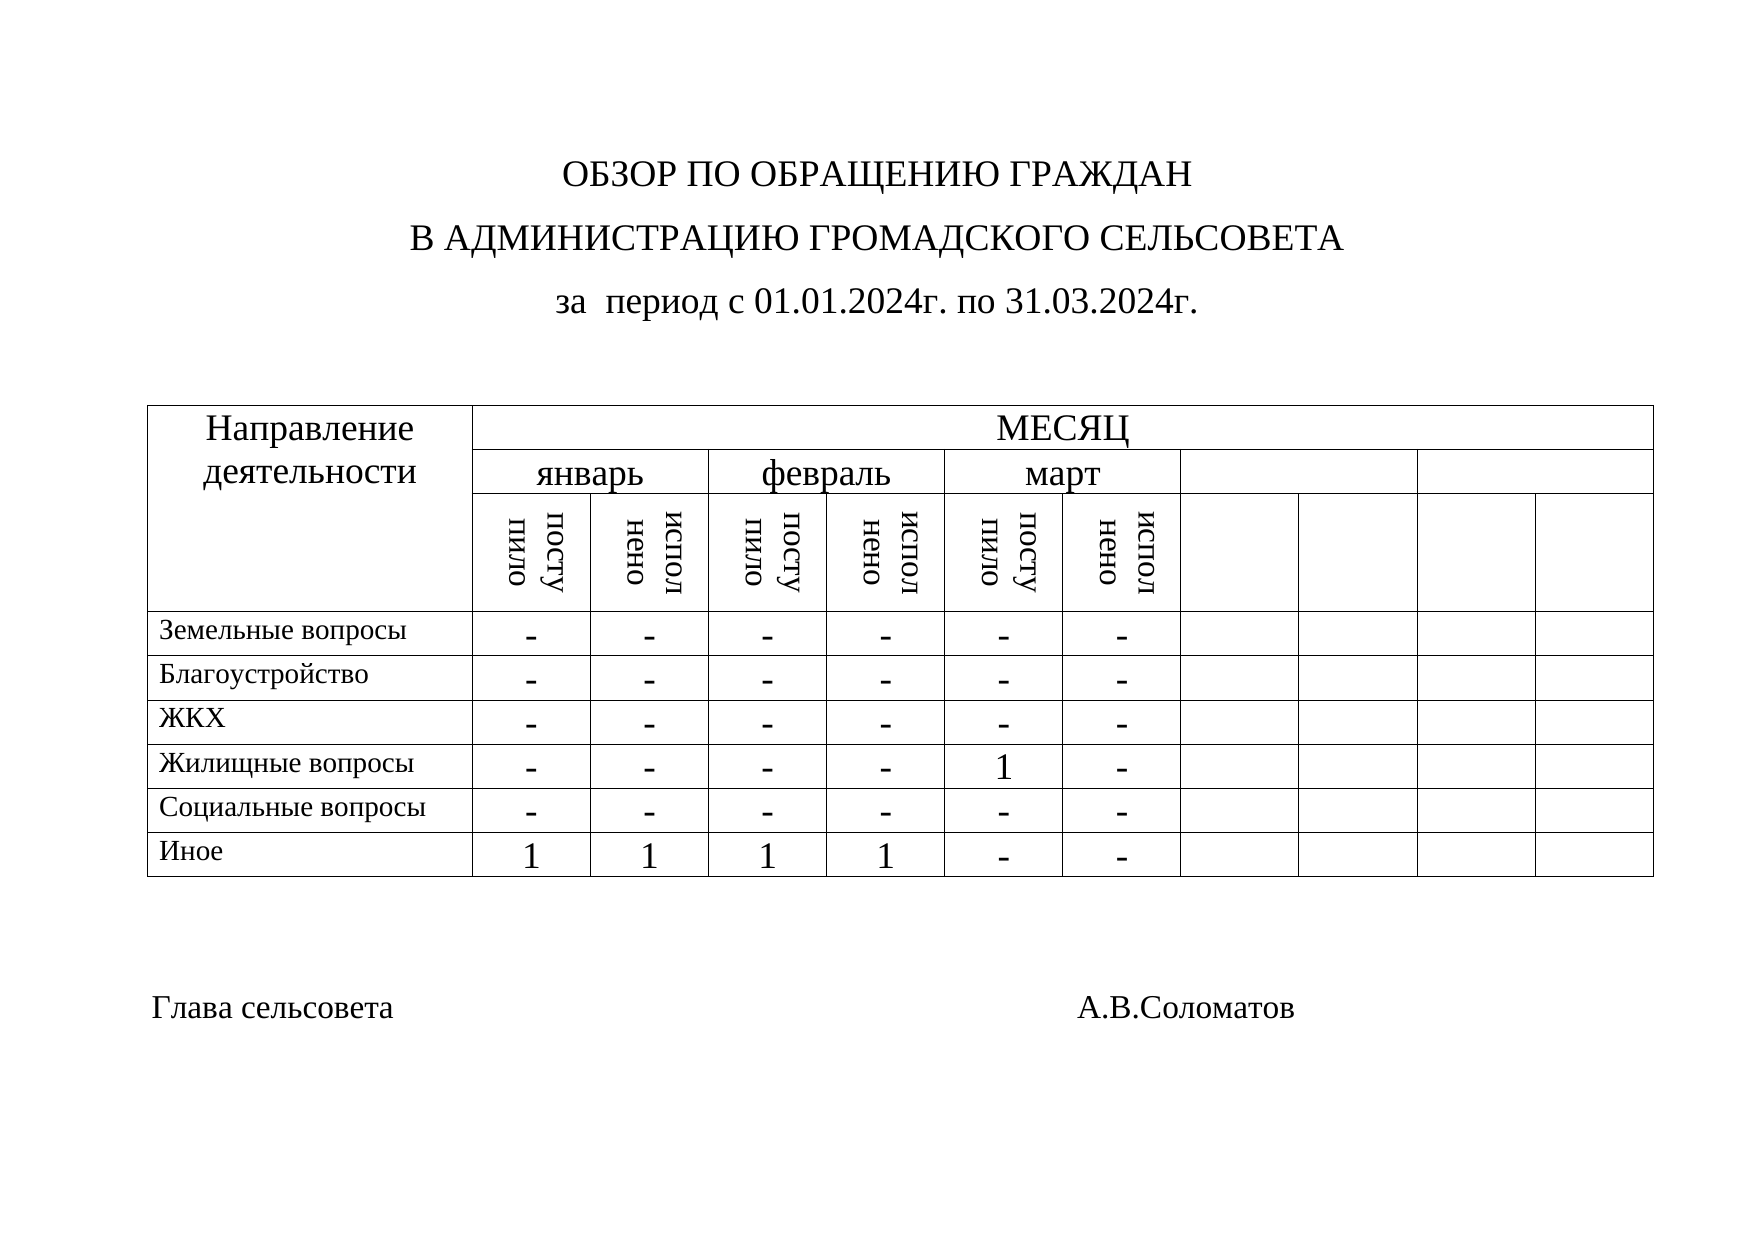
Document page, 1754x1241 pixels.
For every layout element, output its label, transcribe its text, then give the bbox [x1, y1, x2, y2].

table_cell [1181, 745, 1298, 788]
table_cell поступило [709, 494, 826, 611]
table_cell - [827, 789, 944, 832]
table_cell - [1063, 701, 1180, 744]
table_cell - [709, 612, 826, 655]
table_cell [1299, 612, 1417, 655]
table_cell [1536, 494, 1653, 611]
table_cell [1181, 450, 1417, 493]
table_cell 1 [473, 833, 590, 876]
table_cell - [945, 701, 1062, 744]
table_cell 1 [591, 833, 708, 876]
table_cell [1299, 701, 1417, 744]
table_cell исполнено [591, 494, 708, 611]
table_cell исполнено [827, 494, 944, 611]
table_cell [1181, 612, 1298, 655]
table_cell [1536, 833, 1653, 876]
table_cell - [945, 612, 1062, 655]
table_cell [1536, 745, 1653, 788]
table_cell [1181, 494, 1298, 611]
table_cell Социальные вопросы [148, 789, 472, 832]
table_cell [1181, 833, 1298, 876]
table_cell март [945, 450, 1180, 493]
table_cell [1299, 494, 1417, 611]
table_cell - [473, 656, 590, 699]
table_header Направление деятельности [148, 406, 472, 611]
table_cell [1299, 833, 1417, 876]
table_cell Жилищные вопросы [148, 745, 472, 788]
table_cell - [591, 656, 708, 699]
table_cell [1418, 656, 1535, 699]
table_cell [1418, 494, 1535, 611]
table_cell - [709, 745, 826, 788]
table_cell - [473, 612, 590, 655]
text за период с 01.01.2024г. по 31.03.2024г. [118, 278, 1636, 321]
table_cell - [1063, 745, 1180, 788]
table_cell - [709, 656, 826, 699]
table_cell [1536, 789, 1653, 832]
table_cell [1418, 701, 1535, 744]
table_cell [1418, 450, 1653, 493]
table_cell - [945, 833, 1062, 876]
table_cell - [1063, 833, 1180, 876]
text В АДМИНИСТРАЦИЮ ГРОМАДСКОГО СЕЛЬСОВЕТА [118, 215, 1636, 258]
table_cell 1 [709, 833, 826, 876]
table_cell поступило [473, 494, 590, 611]
table_cell - [1063, 789, 1180, 832]
text ОБЗОР ПО ОБРАЩЕНИЮ ГРАЖДАН [118, 152, 1636, 195]
table_cell Благоустройство [148, 656, 472, 699]
table_cell [1181, 656, 1298, 699]
table_cell - [1063, 612, 1180, 655]
table_cell исполнено [1063, 494, 1180, 611]
table_cell Земельные вопросы [148, 612, 472, 655]
table_cell - [945, 656, 1062, 699]
table_cell [1418, 612, 1535, 655]
table_cell [1418, 833, 1535, 876]
table_cell [1418, 745, 1535, 788]
table_cell - [709, 701, 826, 744]
table_cell - [591, 745, 708, 788]
table_cell Иное [148, 833, 472, 876]
table_cell [1181, 701, 1298, 744]
table_cell январь [473, 450, 708, 493]
table_cell - [473, 745, 590, 788]
table_cell февраль [709, 450, 944, 493]
table_cell - [827, 612, 944, 655]
table_cell - [945, 789, 1062, 832]
table_cell [1299, 656, 1417, 699]
table_cell 1 [827, 833, 944, 876]
table_cell - [827, 701, 944, 744]
table_cell - [473, 789, 590, 832]
table_cell [1536, 701, 1653, 744]
table_header МЕСЯЦ [473, 406, 1653, 449]
table_cell [1181, 789, 1298, 832]
table_cell [1299, 745, 1417, 788]
text Глава сельсовета А.В.Соломатов [118, 987, 1636, 1026]
table_cell [1536, 656, 1653, 699]
table_cell - [827, 656, 944, 699]
table_cell [1418, 789, 1535, 832]
table_cell - [709, 789, 826, 832]
table_cell поступило [945, 494, 1062, 611]
table_cell [1536, 612, 1653, 655]
table_cell - [591, 701, 708, 744]
table_cell ЖКХ [148, 701, 472, 744]
table_cell 1 [945, 745, 1062, 788]
table_cell - [591, 789, 708, 832]
table_cell - [1063, 656, 1180, 699]
table_cell - [473, 701, 590, 744]
table_cell - [827, 745, 944, 788]
table_cell - [591, 612, 708, 655]
table_cell [1299, 789, 1417, 832]
